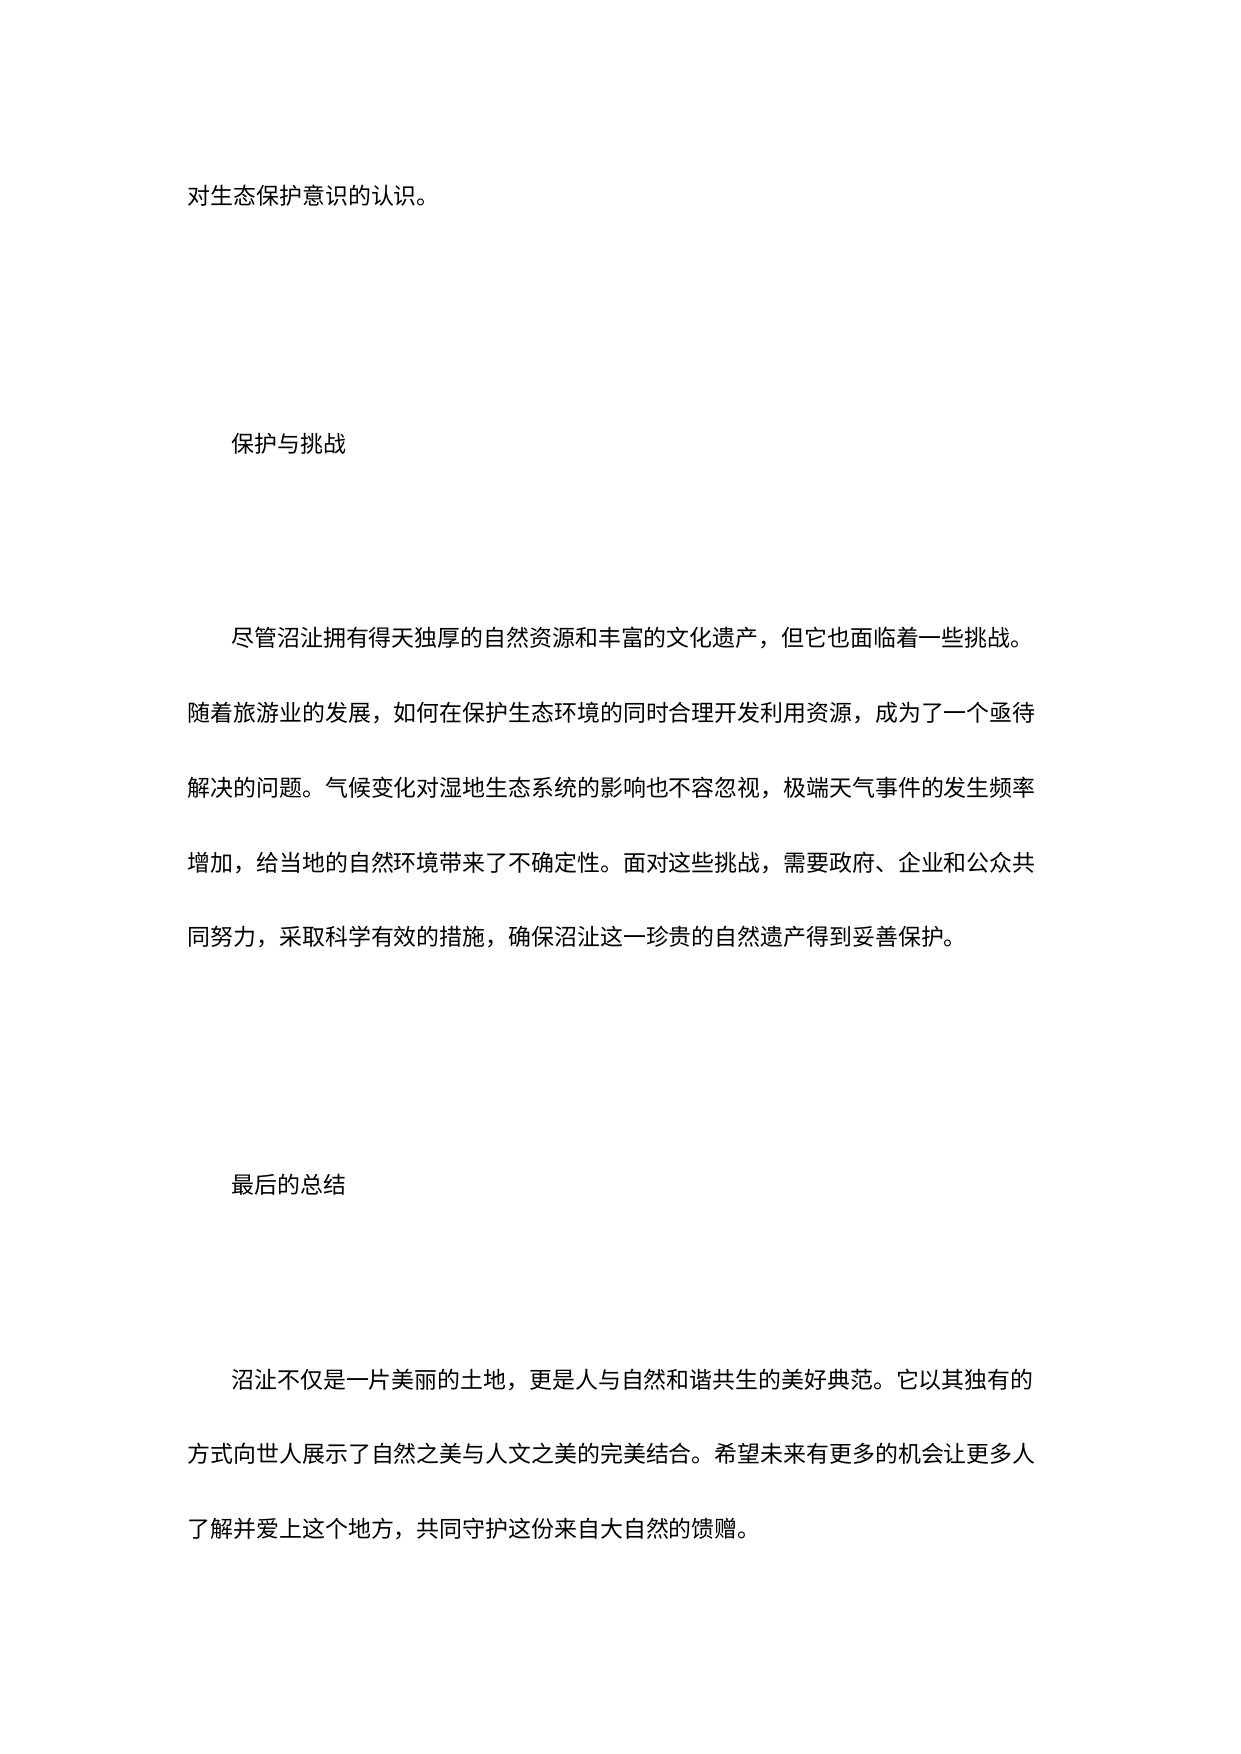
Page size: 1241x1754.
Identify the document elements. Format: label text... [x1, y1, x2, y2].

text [187, 162, 1053, 227]
text 尽管沼沚拥有得天独厚的自然资源和丰富的文化遗产，但它也面临着一些挑战。随着旅游业的发展，如何在保护生态环境的同时合理开发利用资源，成为了一个亟待解决的问题。气候变化对湿地生态系统的影响也不容忽视，极端天气事件的发生频率增加，给当地的自然环境带来了不确定性。面对这些挑战，需要政府、企业和公众共同努力，采取科学有效的措施，确保沼沚这一珍贵的自然遗产得到妥善保护。 [187, 604, 1053, 968]
text 保护与挑战 [187, 410, 1053, 475]
text 沼沚不仅是一片美丽的土地，更是人与自然和谐共生的美好典范。它以其独有的方式向世人展示了自然之美与人文之美的完美结合。希望未来有更多的机会让更多人了解并爱上这个地方，共同守护这份来自大自然的馈赠。 [187, 1346, 1053, 1560]
text 最后的总结 [187, 1151, 1053, 1216]
